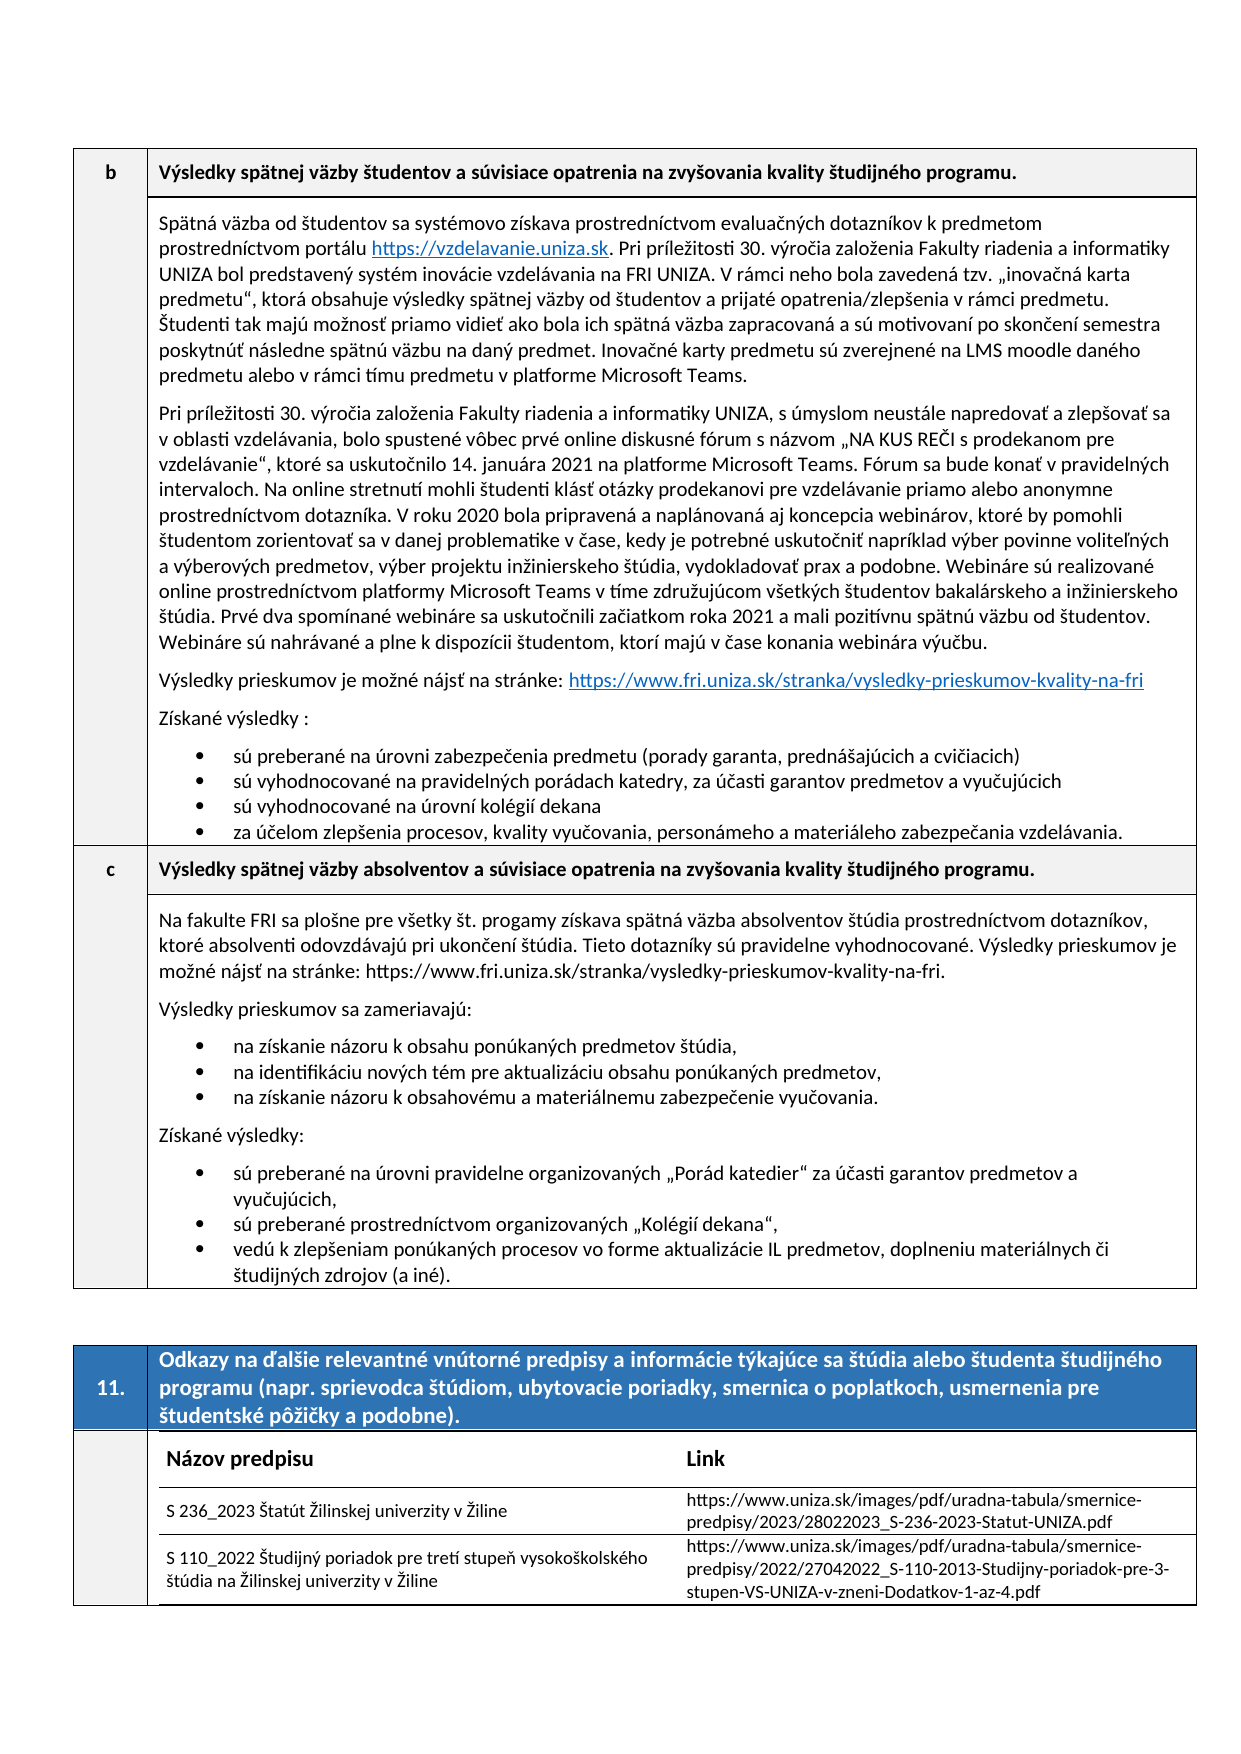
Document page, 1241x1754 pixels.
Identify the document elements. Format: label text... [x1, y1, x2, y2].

table_cell c [74, 846, 147, 1287]
table_header Odkazy na ďalšie relevantné vnútorné predpisy a informácie týkajúce sa štúdia alebo študenta študijného programu (napr. sprievodca štúdiom, ubytovacie poriadky, smernica o poplatkoch, usmernenia pre študentské pôžičky a podobne). [148, 1346, 1196, 1429]
table_header Výsledky spätnej väzby študentov a súvisiace opatrenia na zvyšovania kvality študijného programu. [148, 149, 1196, 196]
table_cell Na fakulte FRI sa plošne pre všetky št. progamy získava spätná väzba absolventov štúdia prostredníctvom dotazníkov, ktoré absolventi odovzdávajú pri ukončení štúdia. Tieto dotazníky sú pravidelne vyhodnocované. Výsledky prieskumov je možné nájsť na stránke: https://www.fri.uniza.sk/stranka/vysledky-prieskumov-kvality-na-fri. Výsledky prieskumov sa zameriavajú: na získanie názoru k obsahu ponúkaných predmetov štúdia, na identifikáciu nových tém pre aktualizáciu obsahu ponúkaných predmetov, na získanie názoru k obsahovému a materiálnemu zabezpečenie vyučovania. Získané výsledky: sú preberané na úrovni pravidelne organizovaných „Porád katedier“ za účasti garantov predmetov a vyučujúcich, sú preberané prostredníctvom organizovaných „Kolégií dekana“, vedú k zlepšeniam ponúkaných procesov vo forme aktualizácie IL predmetov, doplneniu materiálnych či študijných zdrojov (a iné). [148, 895, 1196, 1287]
table_cell Spätná väzba od študentov sa systémovo získava prostredníctvom evaluačných dotazníkov k predmetom prostredníctvom portálu https://vzdelavanie.uniza.sk. Pri príležitosti 30. výročia založenia Fakulty riadenia a informatiky UNIZA bol predstavený systém inovácie vzdelávania na FRI UNIZA. V rámci neho bola zavedená tzv. „inovačná karta predmetu“, ktorá obsahuje výsledky spätnej väzby od študentov a prijaté opatrenia/zlepšenia v rámci predmetu. Študenti tak majú možnosť priamo vidieť ako bola ich spätná väzba zapracovaná a sú motivovaní po skončení semestra poskytnúť následne spätnú väzbu na daný predmet. Inovačné karty predmetu sú zverejnené na LMS moodle daného predmetu alebo v rámci tímu predmetu v platforme Microsoft Teams. Pri príležitosti 30. výročia založenia Fakulty riadenia a informatiky UNIZA, s úmyslom neustále napredovať a zlepšovať sa v oblasti vzdelávania, bolo spustené vôbec prvé online diskusné fórum s názvom „NA KUS REČI s prodekanom pre vzdelávanie“, ktoré sa uskutočnilo 14. januára 2021 na platforme Microsoft Teams. Fórum sa bude konať v pravidelných intervaloch. Na online stretnutí mohli študenti klásť otázky prodekanovi pre vzdelávanie priamo alebo anonymne prostredníctvom dotazníka. V roku 2020 bola pripravená a naplánovaná aj koncepcia webinárov, ktoré by pomohli študentom zorientovať sa v danej problematike v čase, kedy je potrebné uskutočniť napríklad výber povinne voliteľných a výberových predmetov, výber projektu inžinierskeho štúdia, vydokladovať prax a podobne. Webináre sú realizované online prostredníctvom platformy Microsoft Teams v tíme združujúcom všetkých študentov bakalárskeho a inžinierskeho štúdia. Prvé dva spomínané webináre sa uskutočnili začiatkom roka 2021 a mali pozitívnu spätnú väzbu od študentov. Webináre sú nahrávané a plne k dispozícii študentom, ktorí majú v čase konania webinára výučbu. Výsledky prieskumov je možné nájsť na stránke: https://www.fri.uniza.sk/stranka/vysledky-prieskumov-kvality-na-fri Získané výsledky : sú preberané na úrovni zabezpečenia predmetu (porady garanta, prednášajúcich a cvičiacich) sú vyhodnocované na pravidelných porádach katedry, za účasti garantov predmetov a vyučujúcich sú vyhodnocované na úrovní kolégií dekana za účelom zlepšenia procesov, kvality vyučovania, personámeho a materiáleho zabezpečania vzdelávania. [148, 198, 1196, 844]
table_header b [74, 149, 147, 844]
table_header 11. [74, 1346, 147, 1429]
table_cell [148, 1431, 1196, 1604]
table_cell Výsledky spätnej väzby absolventov a súvisiace opatrenia na zvyšovania kvality študijného programu. [148, 846, 1196, 893]
table_cell [74, 1431, 147, 1604]
